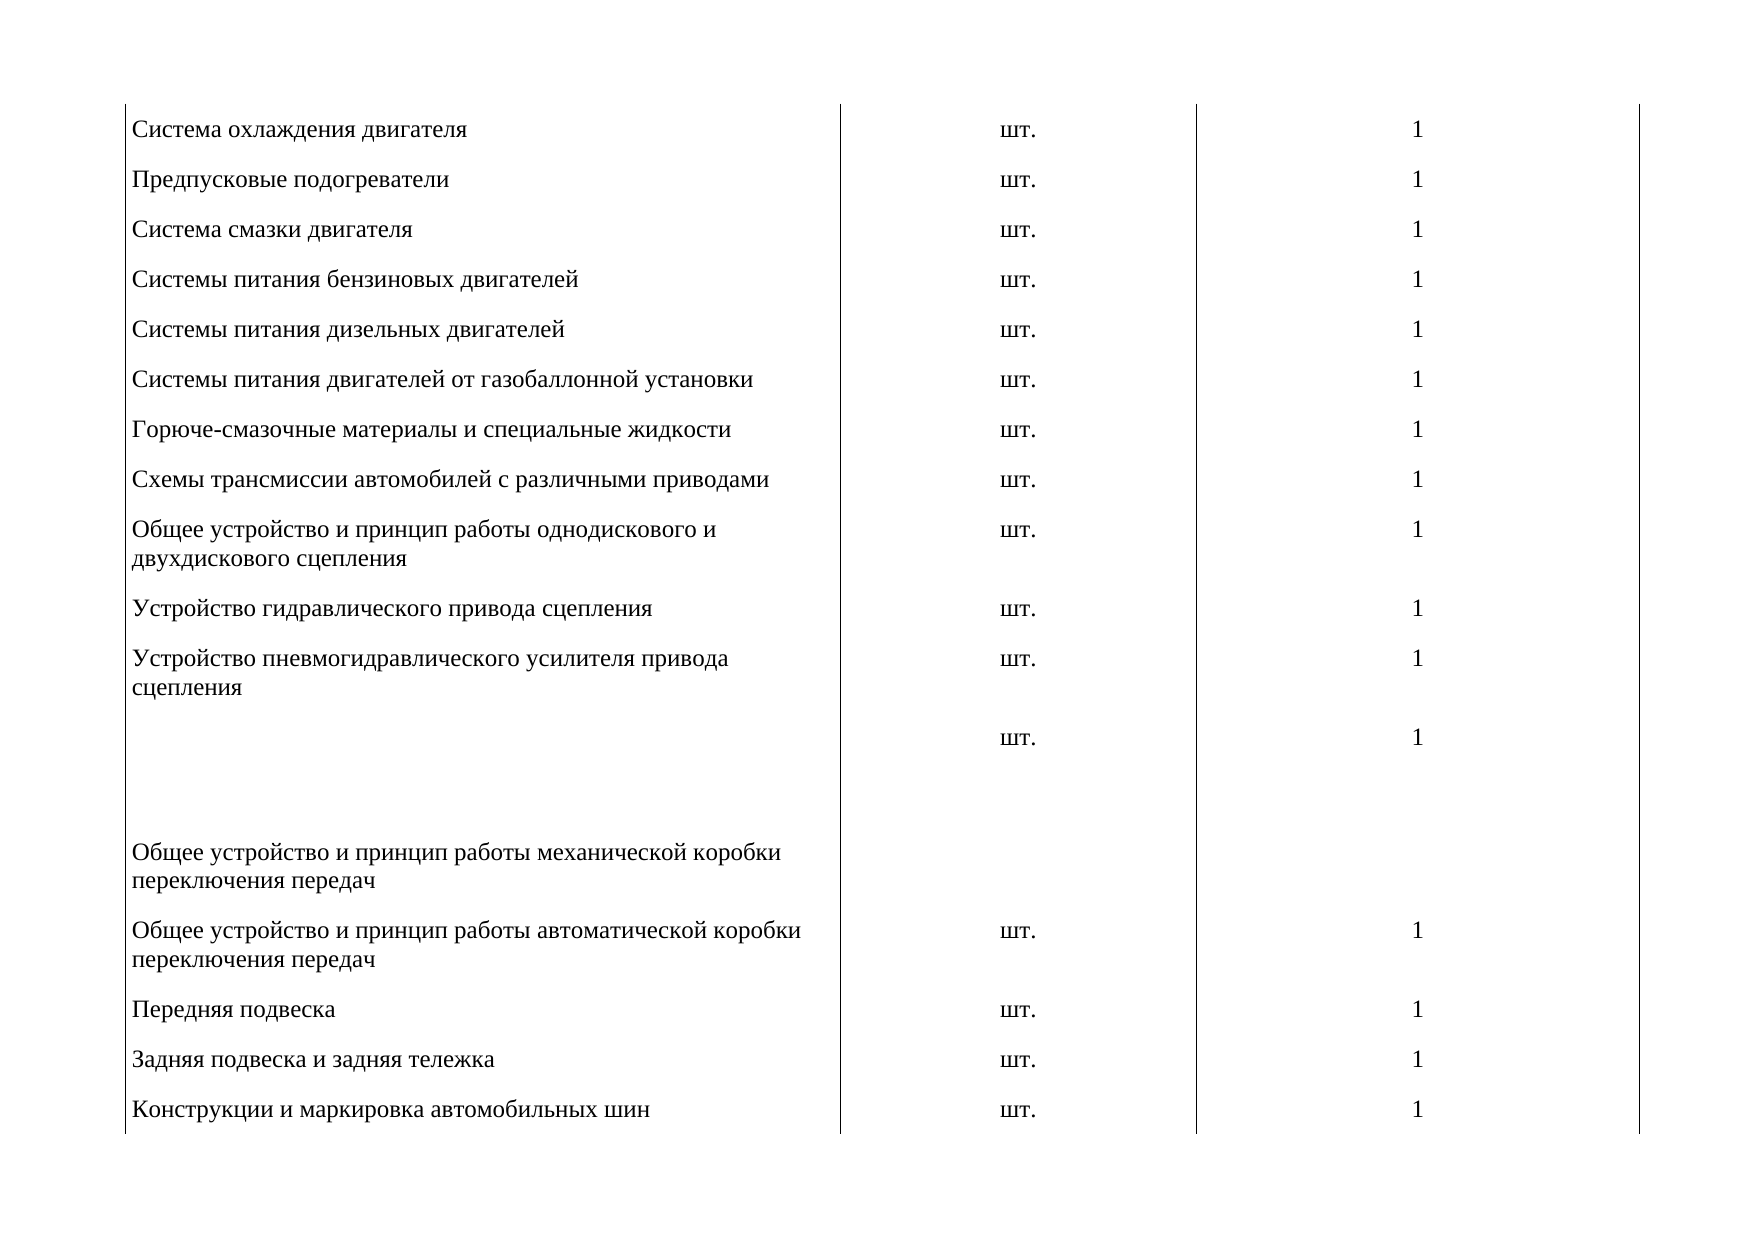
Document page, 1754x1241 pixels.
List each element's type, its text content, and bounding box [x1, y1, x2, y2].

table_cell Устройство пневмогидравлического усилителя привода сцепления [126, 632, 840, 711]
table_cell Система охлаждения двигателя [126, 104, 840, 153]
table_cell шт. [841, 304, 1196, 353]
table_cell Общее устройство и принцип работы автоматической коробки переключения передач [126, 905, 840, 983]
table_cell шт. [841, 404, 1196, 453]
table_cell 1 [1197, 104, 1639, 153]
table_cell шт. [841, 711, 1196, 905]
table_cell 1 [1197, 354, 1639, 403]
table_cell 1 [1197, 711, 1639, 905]
table_cell Горюче-смазочные материалы и специальные жидкости [126, 404, 840, 453]
table_cell 1 [1197, 254, 1639, 303]
table_cell Конструкции и маркировка автомобильных шин [126, 1084, 840, 1133]
table_cell 1 [1197, 154, 1639, 203]
table_cell шт. [841, 984, 1196, 1033]
table_cell шт. [841, 154, 1196, 203]
table_cell Система смазки двигателя [126, 204, 840, 253]
table_cell шт. [841, 504, 1196, 582]
table_cell Общее устройство и принцип работы однодискового и двухдискового сцепления [126, 504, 840, 582]
table_cell 1 [1197, 632, 1639, 711]
table_cell Задняя подвеска и задняя тележка [126, 1034, 840, 1083]
table_cell шт. [841, 905, 1196, 983]
table_cell Предпусковые подогреватели [126, 154, 840, 203]
table_cell Общее устройство и принцип работы механической коробки переключения передач [126, 711, 840, 905]
table_cell 1 [1197, 1084, 1639, 1133]
table_cell 1 [1197, 454, 1639, 503]
table_cell шт. [841, 354, 1196, 403]
table_cell Устройство гидравлического привода сцепления [126, 582, 840, 632]
table_cell шт. [841, 1034, 1196, 1083]
table_cell 1 [1197, 905, 1639, 983]
table_cell 1 [1197, 1034, 1639, 1083]
table_cell Схемы трансмиссии автомобилей с различными приводами [126, 454, 840, 503]
table_cell шт. [841, 632, 1196, 711]
table_cell 1 [1197, 582, 1639, 632]
table_cell шт. [841, 582, 1196, 632]
table_cell 1 [1197, 504, 1639, 582]
table_cell шт. [841, 454, 1196, 503]
table_cell шт. [841, 254, 1196, 303]
table_cell 1 [1197, 304, 1639, 353]
table_cell 1 [1197, 204, 1639, 253]
table_cell 1 [1197, 404, 1639, 453]
table_cell шт. [841, 1084, 1196, 1133]
table_cell Передняя подвеска [126, 984, 840, 1033]
table_cell шт. [841, 104, 1196, 153]
table_cell Системы питания двигателей от газобаллонной установки [126, 354, 840, 403]
table_cell Системы питания бензиновых двигателей [126, 254, 840, 303]
table_cell Системы питания дизельных двигателей [126, 304, 840, 353]
table_cell шт. [841, 204, 1196, 253]
table_cell 1 [1197, 984, 1639, 1033]
